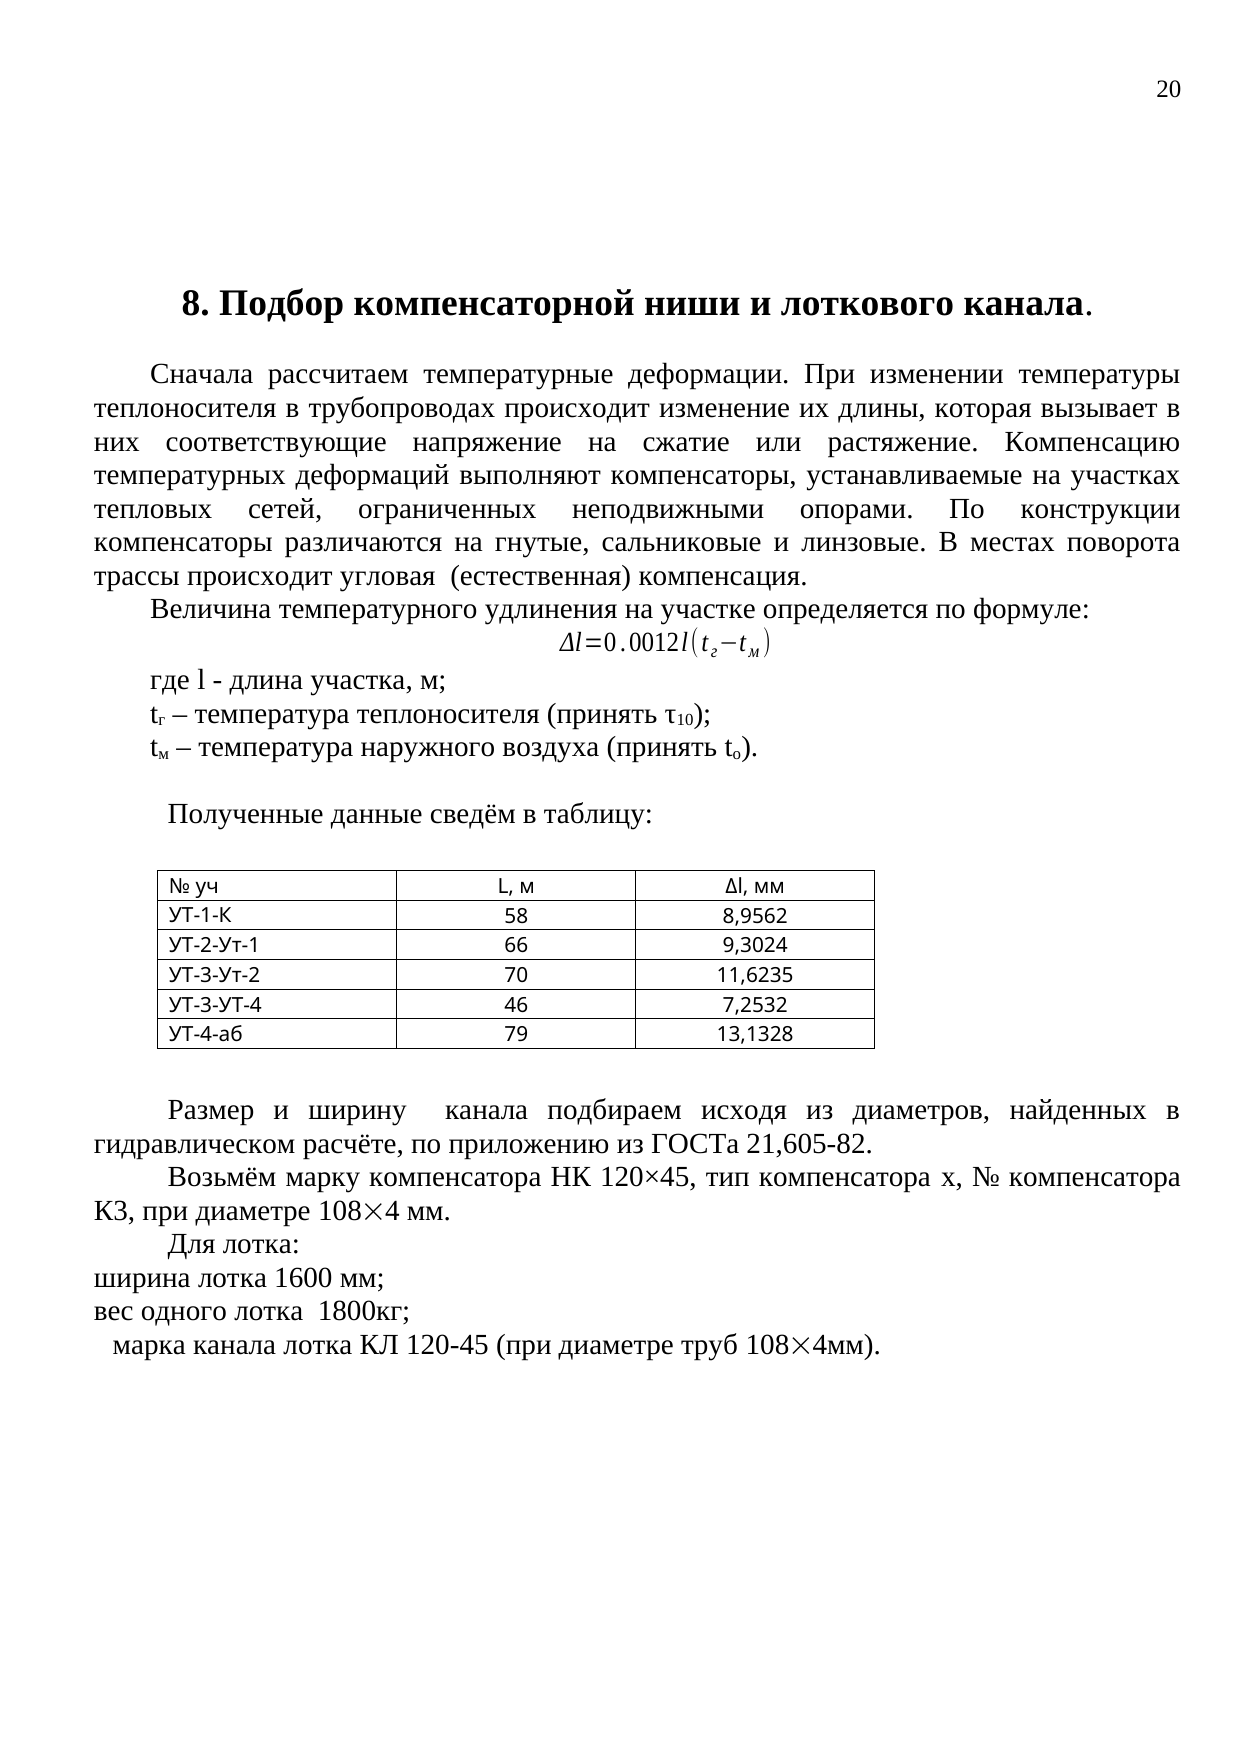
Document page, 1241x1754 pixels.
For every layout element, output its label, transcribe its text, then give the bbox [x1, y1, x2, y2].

table_cell 79 [397, 1019, 635, 1048]
text марка канала лотка КЛ 120-45 (при диаметре труб 1084мм). [112, 1327, 1181, 1361]
text Полученные данные сведём в таблицу: [94, 797, 1181, 830]
table_cell 66 [397, 930, 635, 959]
table_cell УТ-2-Ут-1 [158, 930, 396, 959]
table_cell УТ-3-УТ-4 [158, 990, 396, 1018]
text Величина температурного удлинения на участке определяется по формуле: [94, 591, 1181, 625]
table_cell 70 [397, 960, 635, 989]
table_cell УТ-4-аб [158, 1019, 396, 1048]
text вес одного лотка 1800кг; [94, 1293, 1181, 1327]
text Размер и ширину канала подбираем исходя из диаметров, найденных в гидравлическом расчёте, по приложению из ГОСТа 21,605-82. [94, 1092, 1181, 1159]
table_header L, м [397, 871, 635, 899]
table_cell 13,1328 [636, 1019, 874, 1048]
text tм – температура наружного воздуха (принять tо). [94, 729, 1181, 763]
table_cell 58 [397, 901, 635, 929]
table_header № уч [158, 871, 396, 899]
table_cell УТ-3-Ут-2 [158, 960, 396, 989]
text Возьмём марку компенсатора НК 120×45, тип компенсатора x, № компенсатора К3, при диаметре 1084 мм. [94, 1159, 1181, 1226]
text 8. Подбор компенсаторной ниши и лоткового канала. [94, 280, 1181, 323]
table_cell 11,6235 [636, 960, 874, 989]
table_header Δl, мм [636, 871, 874, 899]
text Сначала рассчитаем температурные деформации. При изменении температуры теплоносителя в трубопроводах происходит изменение их длины, которая вызывает в них соответствующие напряжение на сжатие или растяжение. Компенсацию температурных деформаций выполняют компенсаторы, устанавливаемые на участках тепловых сетей, ограниченных неподвижными опорами. По конструкции компенсаторы различаются на гнутые, сальниковые и линзовые. В местах поворота трассы происходит угловая (естественная) компенсация. [94, 357, 1181, 591]
text где l - длина участка, м; [94, 662, 1181, 696]
table_cell 7,2532 [636, 990, 874, 1018]
table_cell 9,3024 [636, 930, 874, 959]
table_cell УТ-1-К [158, 901, 396, 929]
text Для лотка: [94, 1226, 1181, 1260]
table_cell 8,9562 [636, 901, 874, 929]
table_cell 46 [397, 990, 635, 1018]
text tг – температура теплоносителя (принять τ10); [94, 696, 1181, 729]
text ширина лотка ; [94, 1260, 1181, 1293]
